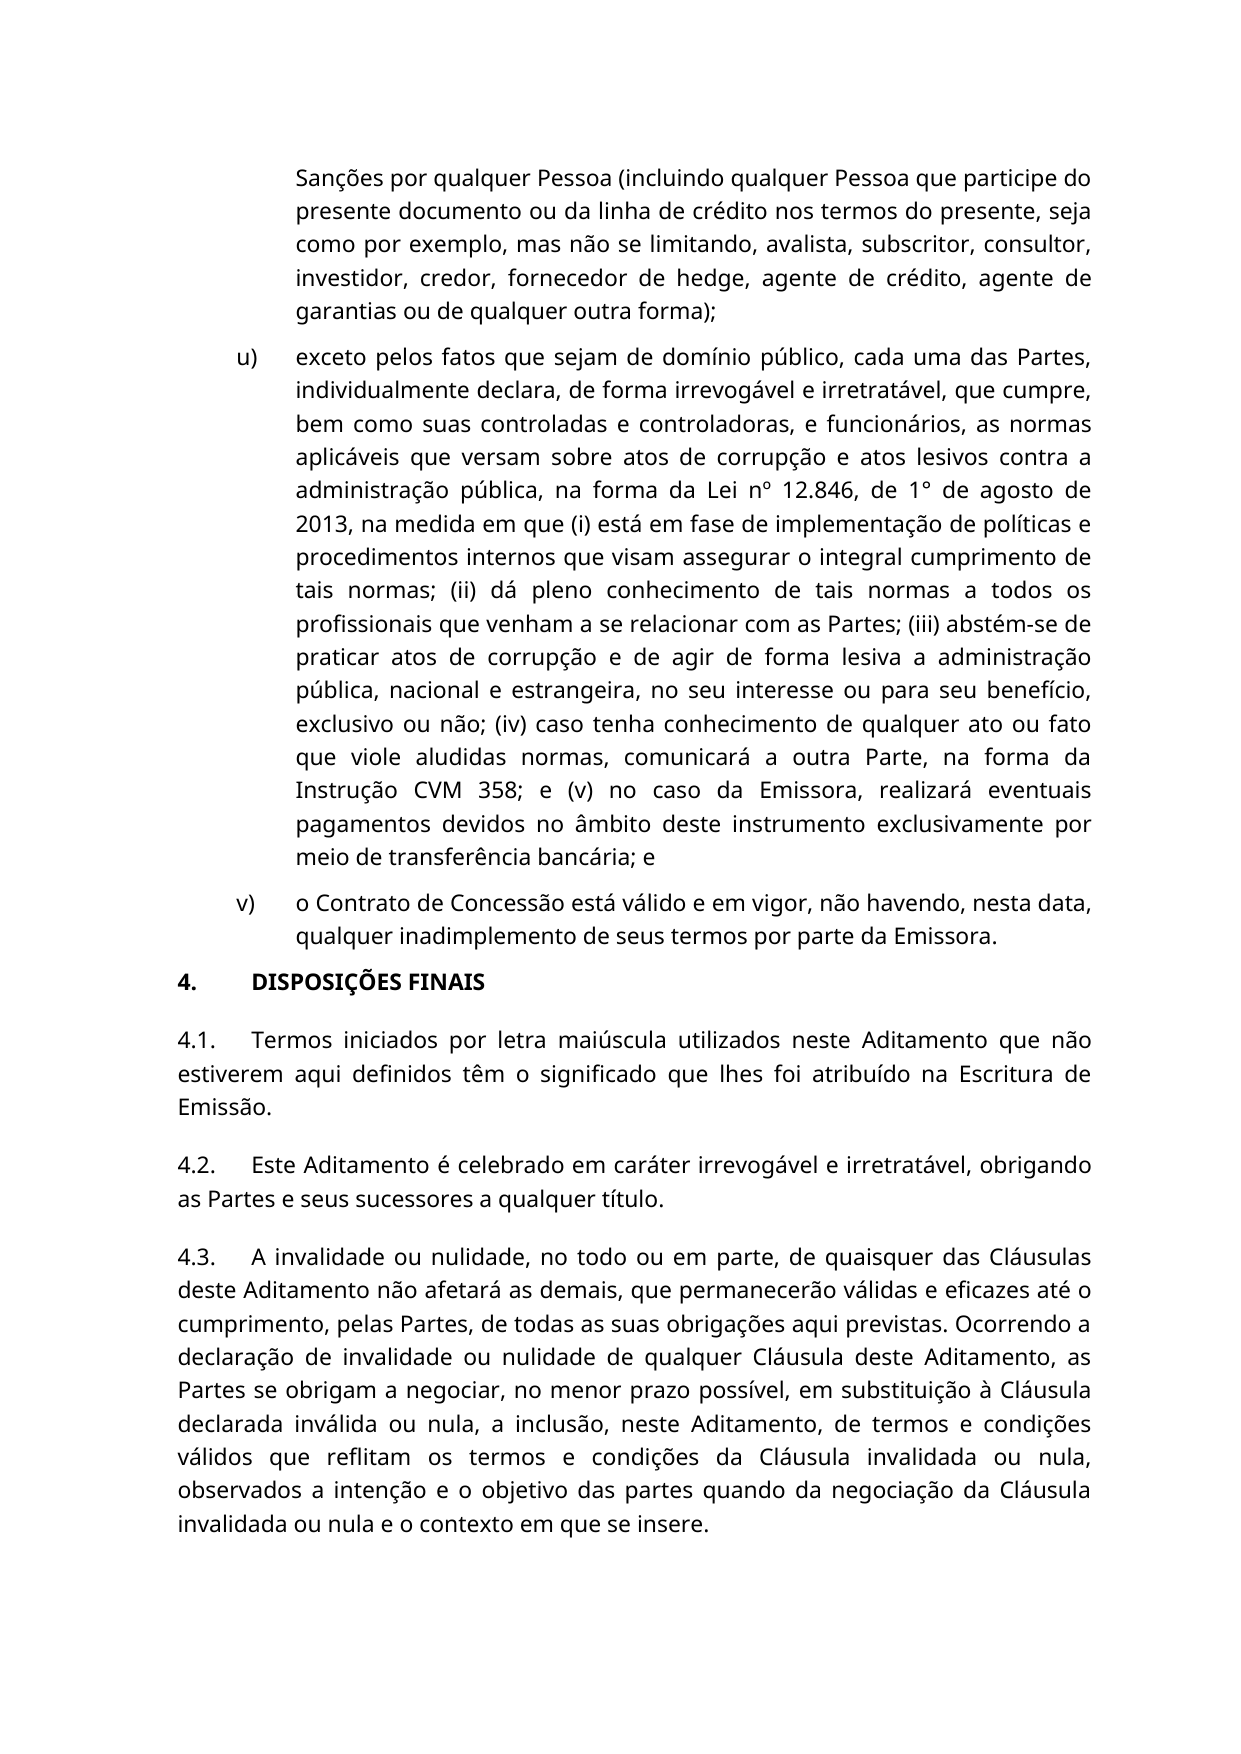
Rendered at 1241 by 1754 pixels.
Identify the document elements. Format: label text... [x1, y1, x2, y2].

list A invalidade ou nulidade, no todo ou em parte, de quaisquer das Cláusulas deste Aditamento não afetará as demais, que permanecerão válidas e eficazes até o cumprimento, pelas Partes, de todas as suas obrigações aqui previstas. Ocorrendo a declaração de invalidade ou nulidade de qualquer Cláusula deste Aditamento, as Partes se obrigam a negociar, no menor prazo possível, em substituição à Cláusula declarada inválida ou nula, a inclusão, neste Aditamento, de termos e condições válidos que reflitam os termos e condições da Cláusula invalidada ou nula, observados a intenção e o objetivo das partes quando da negociação da Cláusula invalidada ou nula e o contexto em que se insere. [177, 1239, 1092, 1539]
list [236, 159, 1092, 326]
list exceto pelos fatos que sejam de domínio público, cada uma das Partes, individualmente declara, de forma irrevogável e irretratável, que cumpre, bem como suas controladas e controladoras, e funcionários, as normas aplicáveis que versam sobre atos de corrupção e atos lesivos contra a administração pública, na forma da Lei nº 12.846, de 1° de agosto de 2013, na medida em que (i) está em fase de implementação de políticas e procedimentos internos que visam assegurar o integral cumprimento de tais normas; (ii) dá pleno conhecimento de tais normas a todos os profissionais que venham a se relacionar com as Partes; (iii) abstém-se de praticar atos de corrupção e de agir de forma lesiva a administração pública, nacional e estrangeira, no seu interesse ou para seu benefício, exclusivo ou não; (iv) caso tenha conhecimento de qualquer ato ou fato que viole aludidas normas, comunicará a outra Parte, na forma da Instrução CVM 358; e (v) no caso da Emissora, realizará eventuais pagamentos devidos no âmbito deste instrumento exclusivamente por meio de transferência bancária; e [236, 339, 1092, 872]
list Este Aditamento é celebrado em caráter irrevogável e irretratável, obrigando as Partes e seus sucessores a qualquer título. [177, 1147, 1092, 1214]
list o Contrato de Concessão está válido e em vigor, não havendo, nesta data, qualquer inadimplemento de seus termos por parte da Emissora. [236, 884, 1092, 951]
list Termos iniciados por letra maiúscula utilizados neste Aditamento que não estiverem aqui definidos têm o significado que lhes foi atribuído na Escritura de Emissão. [177, 1022, 1092, 1122]
list DISPOSIÇÕES FINAIS [177, 964, 1092, 997]
